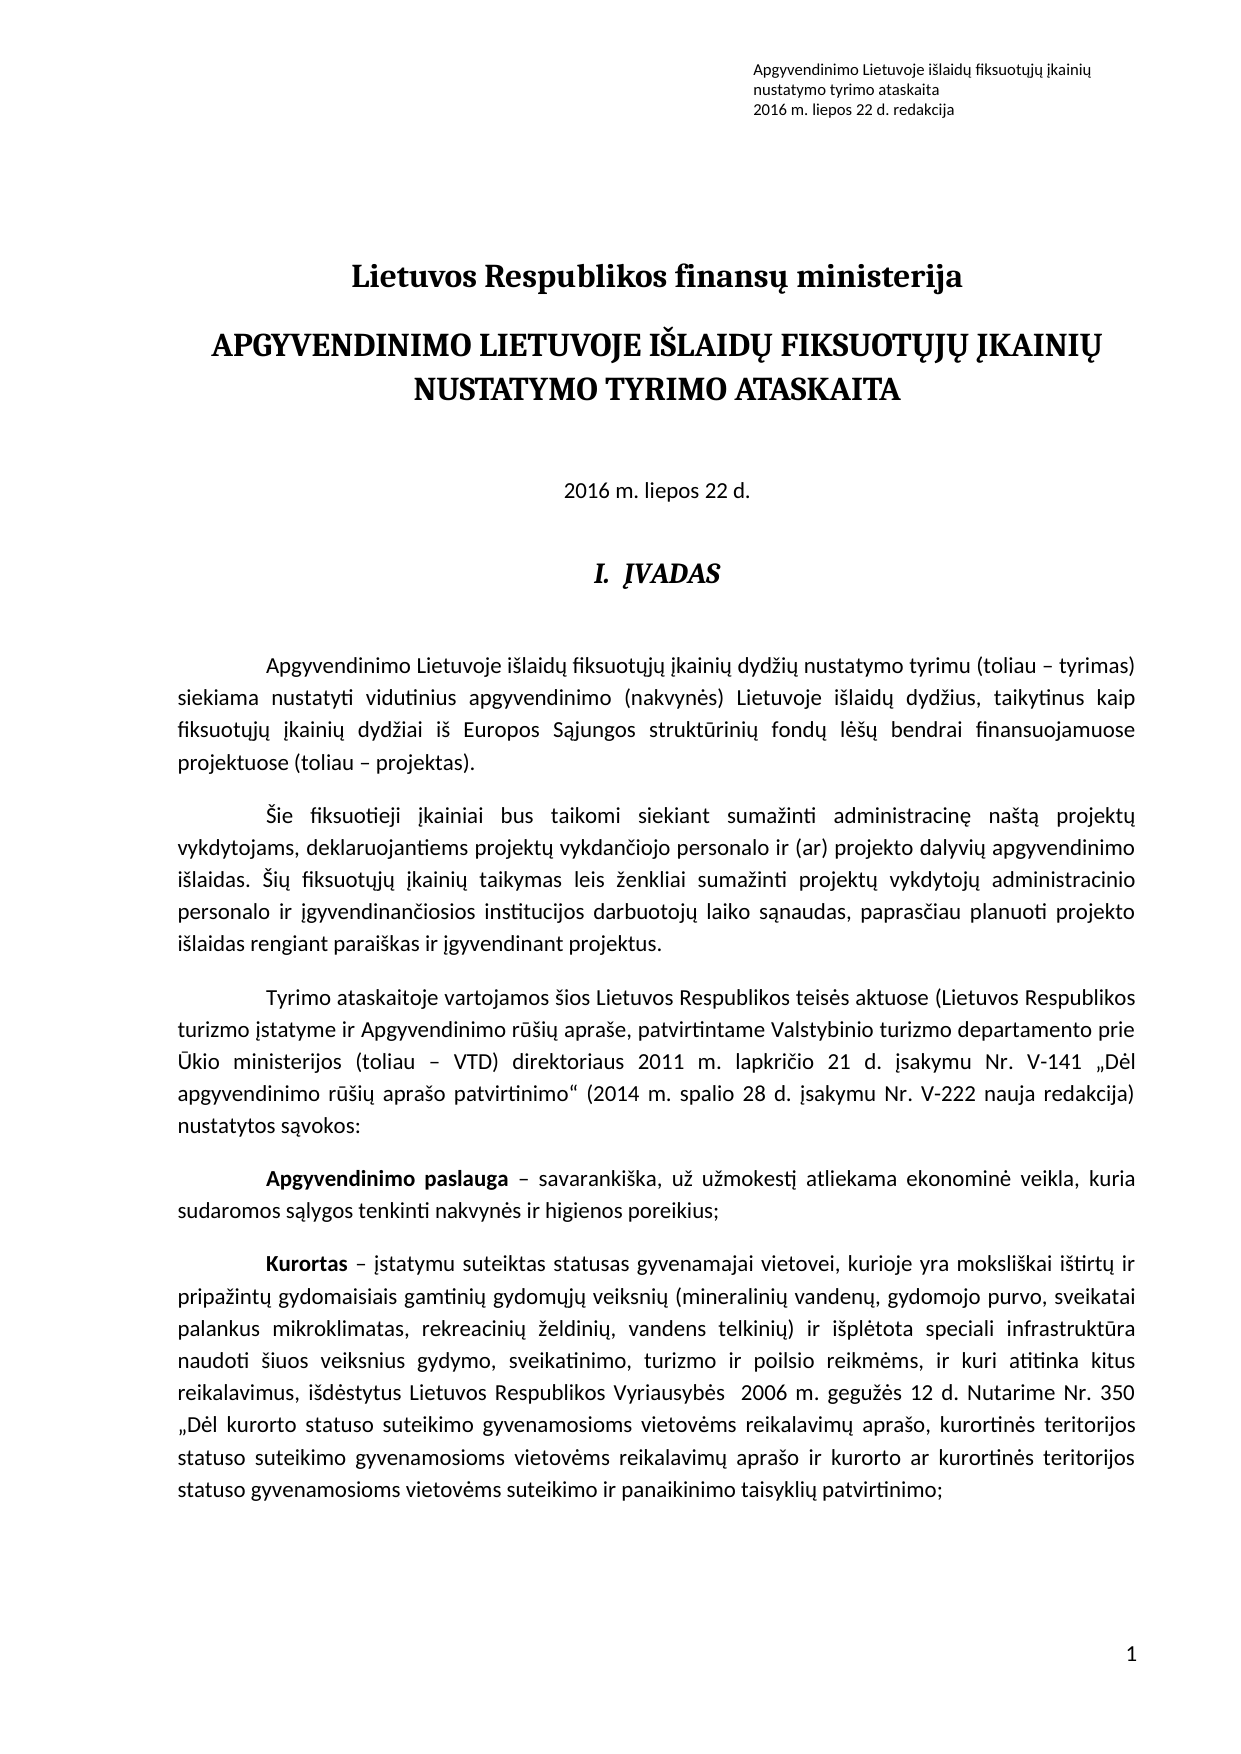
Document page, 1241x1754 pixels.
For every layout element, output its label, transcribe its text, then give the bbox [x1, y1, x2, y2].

text Lietuvos Respublikos finansų ministerija [177, 257, 1137, 295]
text Tyrimo ataskaitoje vartojamos šios Lietuvos Respublikos teisės aktuose (Lietuvos Respublikos turizmo įstatyme ir Apgyvendinimo rūšių apraše, patvirtintame Valstybinio turizmo departamento prie Ūkio ministerijos (toliau – VTD) direktoriaus 2011 m. lapkričio 21 d. įsakymu Nr. V-141 „Dėl apgyvendinimo rūšių aprašo patvirtinimo“ (2014 m. spalio 28 d. įsakymu Nr. V-222 nauja redakcija) nustatytos sąvokos: [177, 983, 1137, 1139]
text Šie fiksuotieji įkainiai bus taikomi siekiant sumažinti administracinę naštą projektų vykdytojams, deklaruojantiems projektų vykdančiojo personalo ir (ar) projekto dalyvių apgyvendinimo išlaidas. Šių fiksuotųjų įkainių taikymas leis ženkliai sumažinti projektų vykdytojų administracinio personalo ir įgyvendinančiosios institucijos darbuotojų laiko sąnaudas, paprasčiau planuoti projekto išlaidas rengiant paraiškas ir įgyvendinant projektus. [177, 801, 1137, 958]
text Apgyvendinimo paslauga – savarankiška, už užmokestį atliekama ekonominė veikla, kuria sudaromos sąlygos tenkinti nakvynės ir higienos poreikius; [177, 1164, 1137, 1224]
text Apgyvendinimo Lietuvoje išlaidų fiksuotųjų įkainių dydžių nustatymo tyrimu (toliau – tyrimas) siekiama nustatyti vidutinius apgyvendinimo (nakvynės) Lietuvoje išlaidų dydžius, taikytinus kaip fiksuotųjų įkainių dydžiai iš Europos Sąjungos struktūrinių fondų lėšų bendrai finansuojamuose projektuose (toliau – projektas). [177, 651, 1137, 776]
text APGYVENDINIMO LIETUVOJE IŠLAIDŲ FIKSUOTŲJŲ ĮKAINIŲ NUSTATYMO TYRIMO ATASKAITA [177, 326, 1137, 408]
text Kurortas – įstatymu suteiktas statusas gyvenamajai vietovei, kurioje yra moksliškai ištirtų ir pripažintų gydomaisiais gamtinių gydomųjų veiksnių (mineralinių vandenų, gydomojo purvo, sveikatai palankus mikroklimatas, rekreacinių želdinių, vandens telkinių) ir išplėtota speciali infrastruktūra naudoti šiuos veiksnius gydymo, sveikatinimo, turizmo ir poilsio reikmėms, ir kuri atitinka kitus reikalavimus, išdėstytus Lietuvos Respublikos Vyriausybės 2006 m. gegužės 12 d. Nutarime Nr. 350 „Dėl kurorto statuso suteikimo gyvenamosioms vietovėms reikalavimų aprašo, kurortinės teritorijos statuso suteikimo gyvenamosioms vietovėms reikalavimų aprašo ir kurorto ar kurortinės teritorijos statuso gyvenamosioms vietovėms suteikimo ir panaikinimo taisyklių patvirtinimo; [177, 1249, 1137, 1503]
list ĮVADAS [177, 558, 1137, 591]
text 2016 m. liepos 22 d. [177, 477, 1137, 504]
